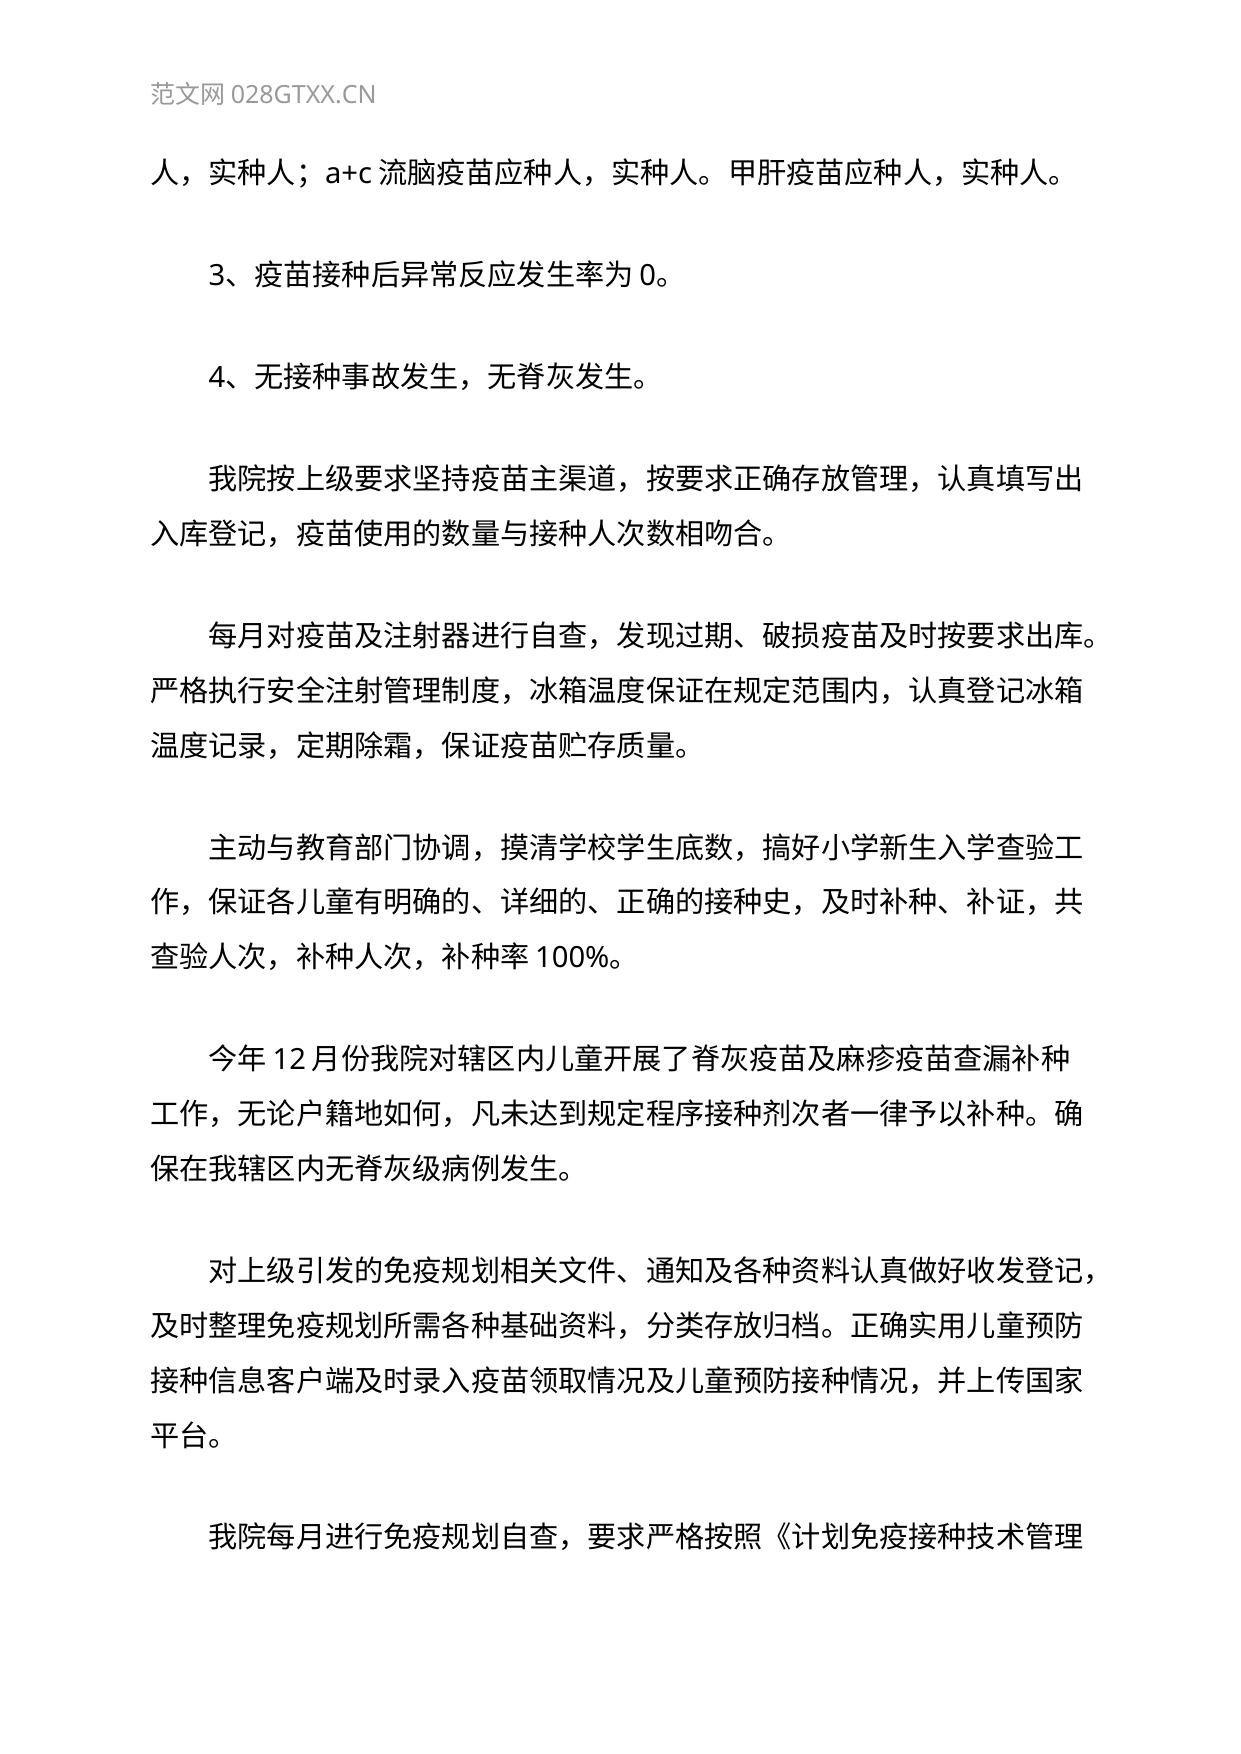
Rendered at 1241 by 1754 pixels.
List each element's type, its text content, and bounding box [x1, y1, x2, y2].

text 主动与教育部门协调，摸清学校学生底数，搞好小学新生入学查验工作，保证各儿童有明确的、详细的、正确的接种史，及时补种、补证，共查验人次，补种人次，补种率100%。 [150, 824, 1090, 976]
text 今年12月份我院对辖区内儿童开展了脊灰疫苗及麻疹疫苗查漏补种工作，无论户籍地如何，凡未达到规定程序接种剂次者一律予以补种。确保在我辖区内无脊灰级病例发生。 [150, 1036, 1090, 1188]
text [150, 150, 1090, 192]
text 对上级引发的免疫规划相关文件、通知及各种资料认真做好收发登记，及时整理免疫规划所需各种基础资料，分类存放归档。正确实用儿童预防接种信息客户端及时录入疫苗领取情况及儿童预防接种情况，并上传国家平台。 [150, 1248, 1090, 1454]
text 我院按上级要求坚持疫苗主渠道，按要求正确存放管理，认真填写出入库登记，疫苗使用的数量与接种人次数相吻合。 [150, 456, 1090, 553]
text 3、疫苗接种后异常反应发生率为0。 [150, 252, 1090, 294]
text 4、无接种事故发生，无脊灰发生。 [150, 354, 1090, 396]
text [150, 1514, 1090, 1556]
text 每月对疫苗及注射器进行自查，发现过期、破损疫苗及时按要求出库。严格执行安全注射管理制度，冰箱温度保证在规定范围内，认真登记冰箱温度记录，定期除霜，保证疫苗贮存质量。 [150, 613, 1090, 765]
